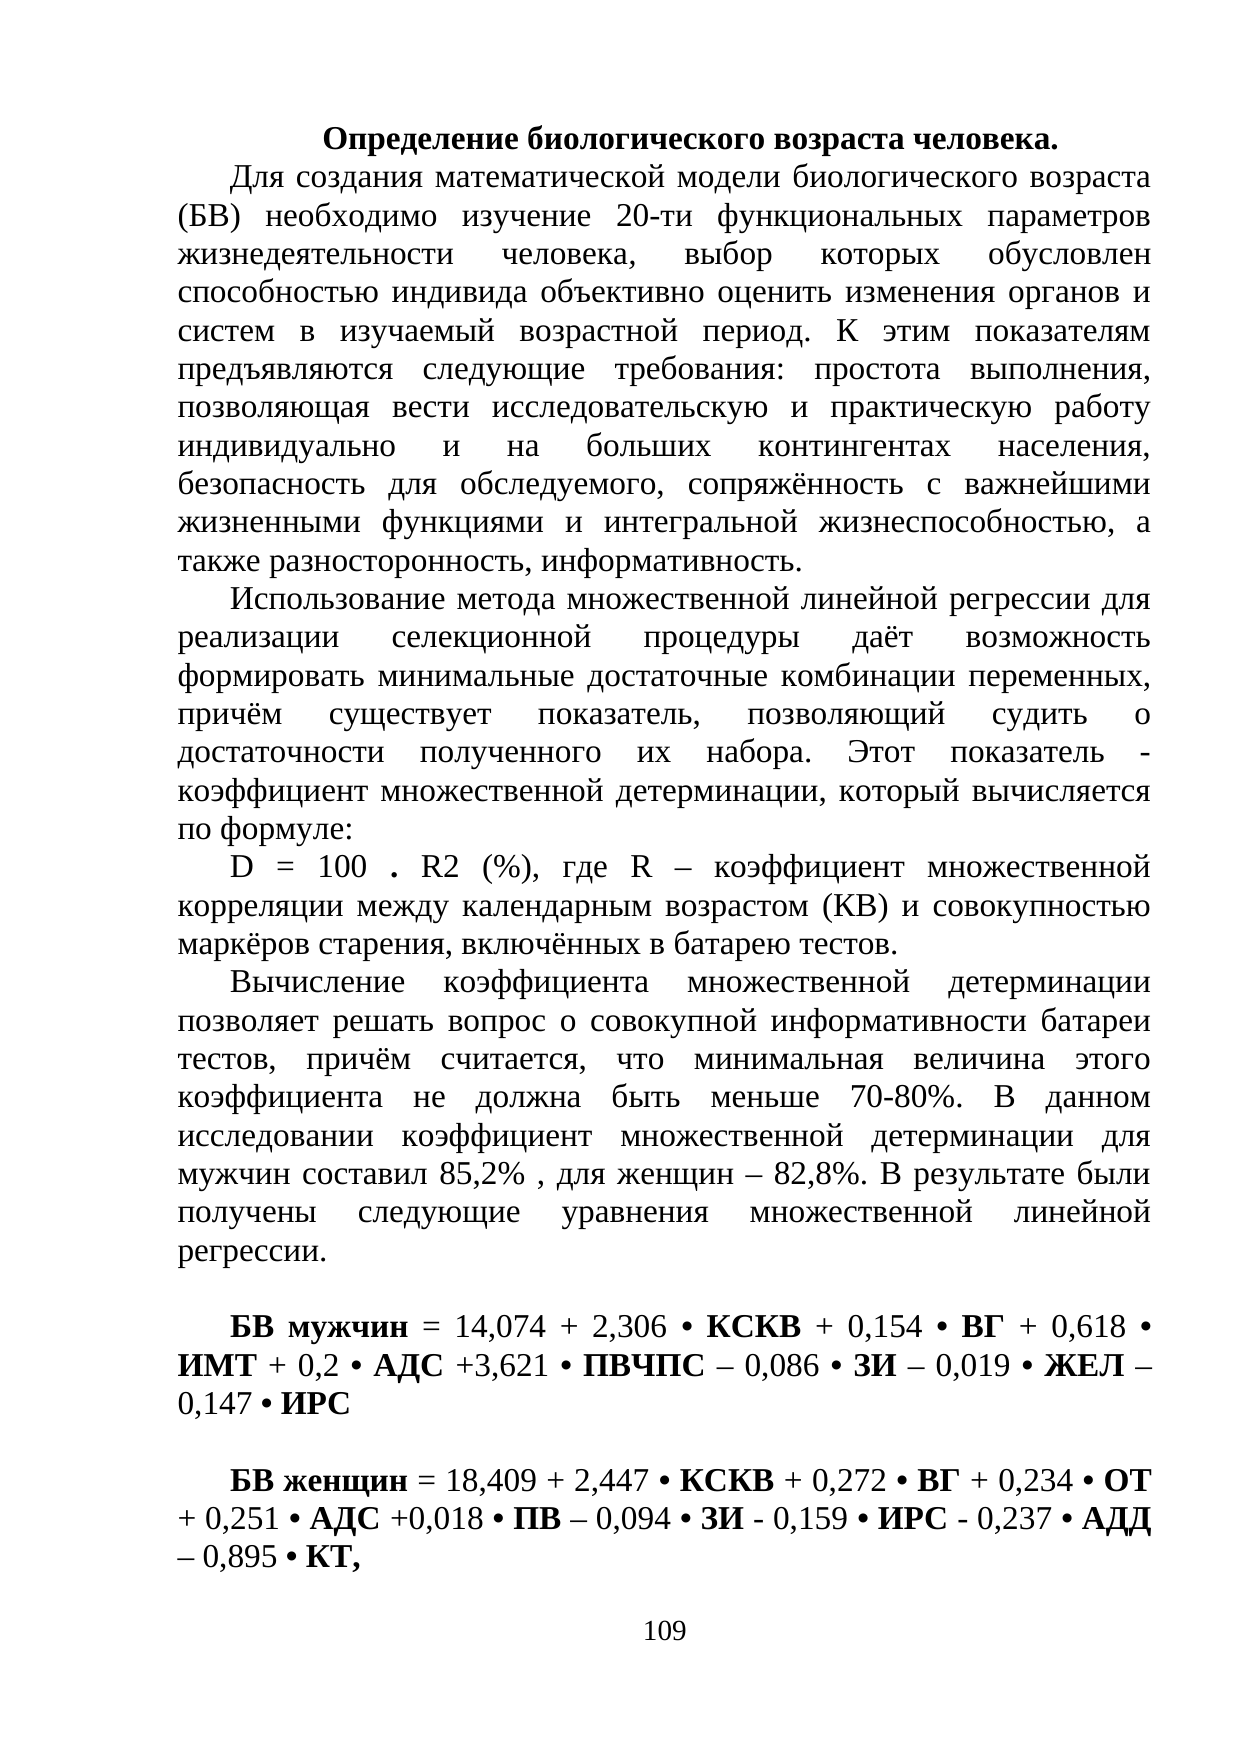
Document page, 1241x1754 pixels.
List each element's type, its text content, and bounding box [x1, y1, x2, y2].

text БВ женщин = 18,409 + 2,447 • КСКВ + 0,272 • ВГ + 0,234 • ОТ + 0,251 • АДС +0,018 • ПВ – 0,094 • ЗИ - 0,159 • ИРС - 0,237 • АДД – 0,895 • КТ, [177, 1460, 1152, 1575]
text Вычисление коэффициента множественной детерминации позволяет решать вопрос о совокупной информативности батареи тестов, причём считается, что минимальная величина этого коэффициента не должна быть меньше 70-80%. В данном исследовании коэффициент множественной детерминации для мужчин составил 85,2% , для женщин – 82,8%. В результате были получены следующие уравнения множественной линейной регрессии. [177, 961, 1152, 1268]
text Для создания математической модели биологического возраста (БВ) необходимо изучение 20-ти функциональных параметров жизнедеятельности человека, выбор которых обусловлен способностью индивида объективно оценить изменения органов и систем в изучаемый возрастной период. К этим показателям предъявляются следующие требования: простота выполнения, позволяющая вести исследовательскую и практическую работу индивидуально и на больших контингентах населения, безопасность для обследуемого, сопряжённость с важнейшими жизненными функциями и интегральной жизнеспособностью, а также разносторонность, информативность. [177, 156, 1152, 578]
text Использование метода множественной линейной регрессии для реализации селекционной процедуры даёт возможность формировать минимальные достаточные комбинации переменных, причём существует показатель, позволяющий судить о достаточности полученного их набора. Этот показатель - коэффициент множественной детерминации, который вычисляется по формуле: [177, 578, 1152, 846]
text БВ мужчин = 14,074 + 2,306 • КСКВ + 0,154 • ВГ + 0,618 • ИМТ + 0,2 • АДС +3,621 • ПВЧПС – 0,086 • ЗИ – 0,019 • ЖЕЛ – 0,147 • ИРС [177, 1306, 1152, 1421]
text Определение биологического возраста человека. [177, 118, 1152, 156]
text D = 100 . R2 (%), где R – коэффициент множественной корреляции между календарным возрастом (КВ) и совокупностью маркёров старения, включённых в батарею тестов. [177, 846, 1152, 961]
